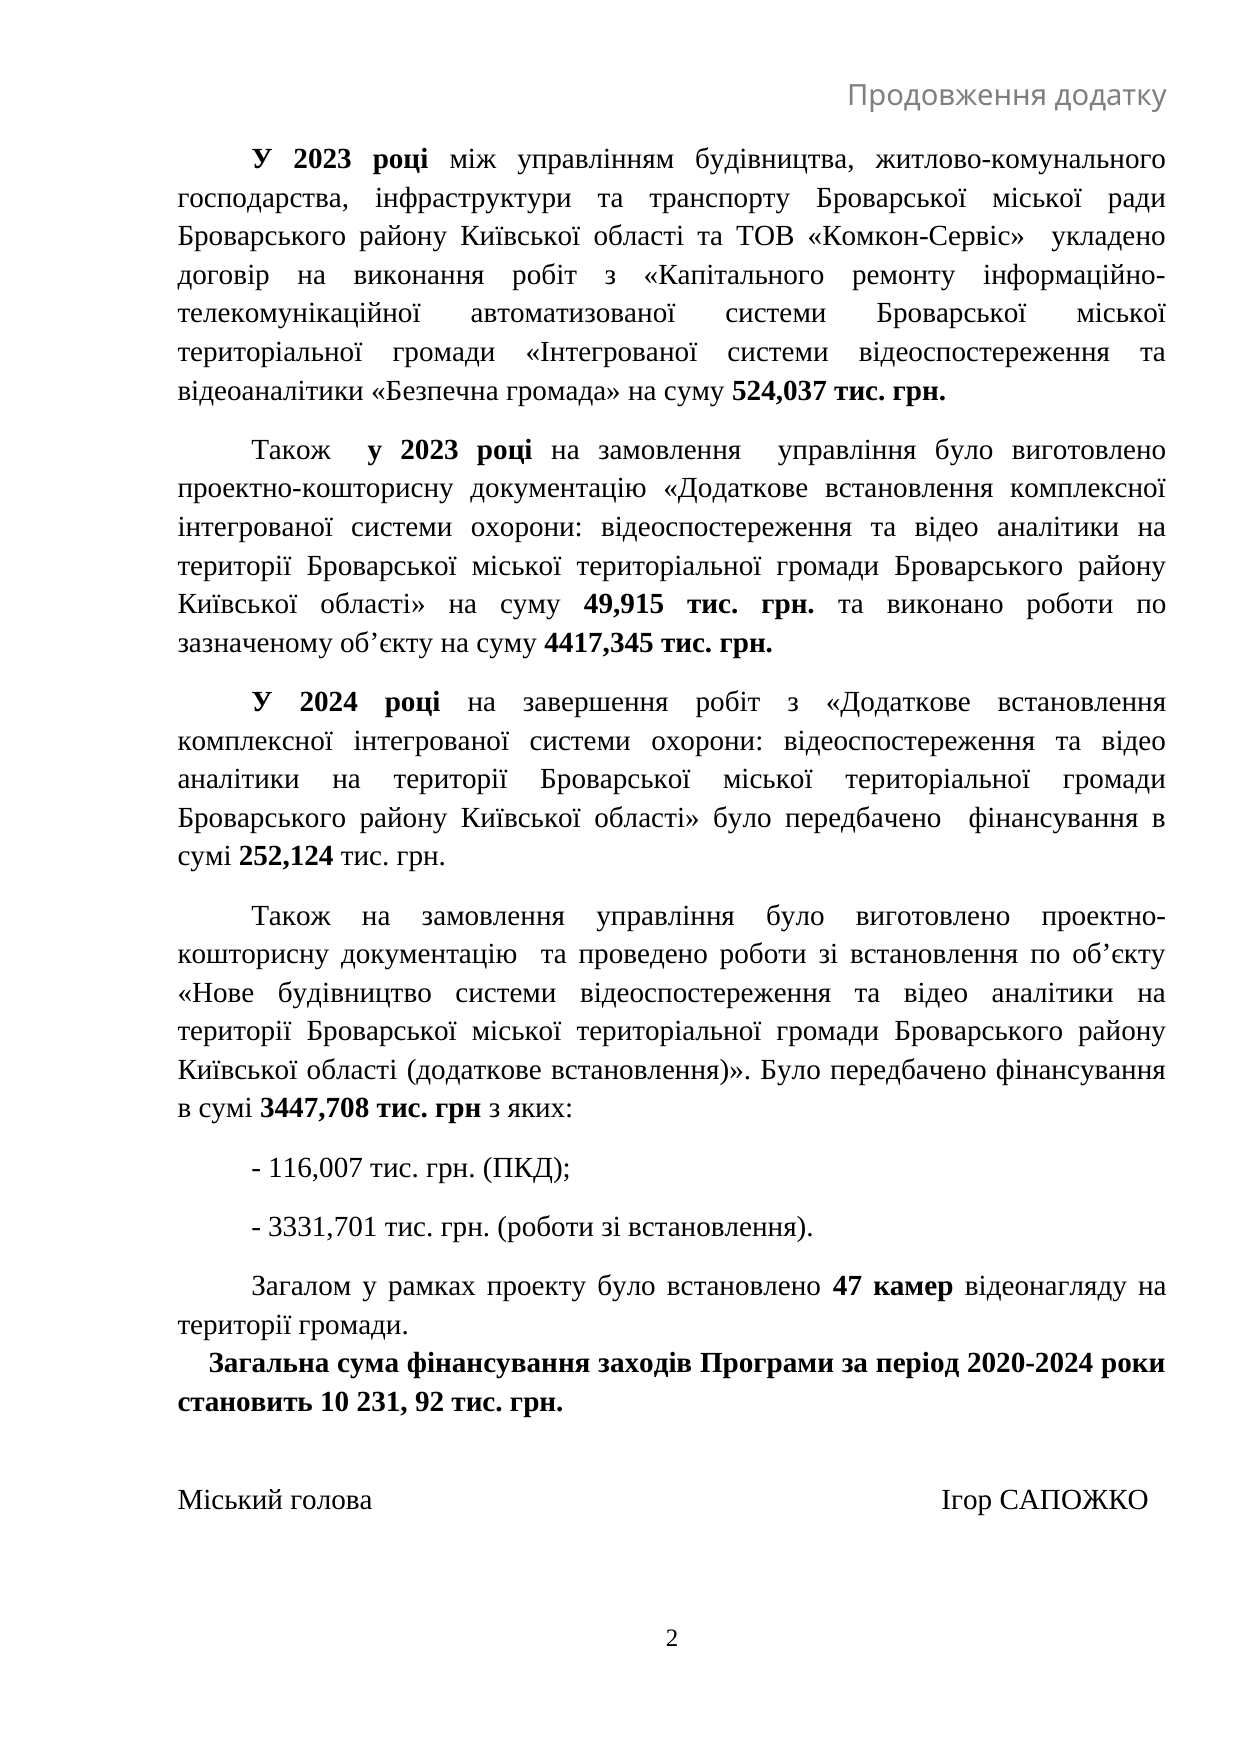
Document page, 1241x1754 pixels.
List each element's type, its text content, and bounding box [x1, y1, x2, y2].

text - 116,007 тис. грн. (ПКД); [177, 1150, 1167, 1183]
text - 3331,701 тис. грн. (роботи зі встановлення). [177, 1209, 1167, 1243]
text Загалом у рамках проекту було встановлено 47 камер відеонагляду на території громади. [177, 1268, 1167, 1341]
text У 2024 році на завершення робіт з «Додаткове встановлення комплексної інтегрованої системи охорони: відеоспостереження та відео аналітики на території Броварської міської територіальної громади Броварського району Київської області» було передбачено фінансування в сумі 252,124 тис. грн. [177, 684, 1167, 872]
text Загальна сума фінансування заходів Програми за період 2020-2024 роки становить 10 231, 92 тис. грн. [177, 1346, 1167, 1418]
text Міський голова Ігор САПОЖКО [177, 1482, 1167, 1516]
text Також на замовлення управління було виготовлено проектно-кошторисну документацію та проведено роботи зі встановлення по об’єкту «Нове будівництво системи відеоспостереження та відео аналітики на території Броварської міської територіальної громади Броварського району Київської області (додаткове встановлення)». Було передбачено фінансування в сумі 3447,708 тис. грн з яких: [177, 898, 1167, 1124]
text Також у 2023 році на замовлення управління було виготовлено проектно-кошторисну документацію «Додаткове встановлення комплексної інтегрованої системи охорони: відеоспостереження та відео аналітики на території Броварської міської територіальної громади Броварського району Київської області» на суму 49,915 тис. грн. та виконано роботи по зазначеному об’єкту на суму 4417,345 тис. грн. [177, 432, 1167, 658]
text У 2023 році між управлінням будівництва, житлово-комунального господарства, інфраструктури та транспорту Броварської міської ради Броварського району Київської області та ТОВ «Комкон-Сервіс» укладено договір на виконання робіт з «Капітального ремонту інформаційно-телекомунікаційної автоматизованої системи Броварської міської територіальної громади «Інтегрованої системи відеоспостереження та відеоаналітики «Безпечна громада» на суму 524,037 тис. грн. [177, 141, 1167, 406]
